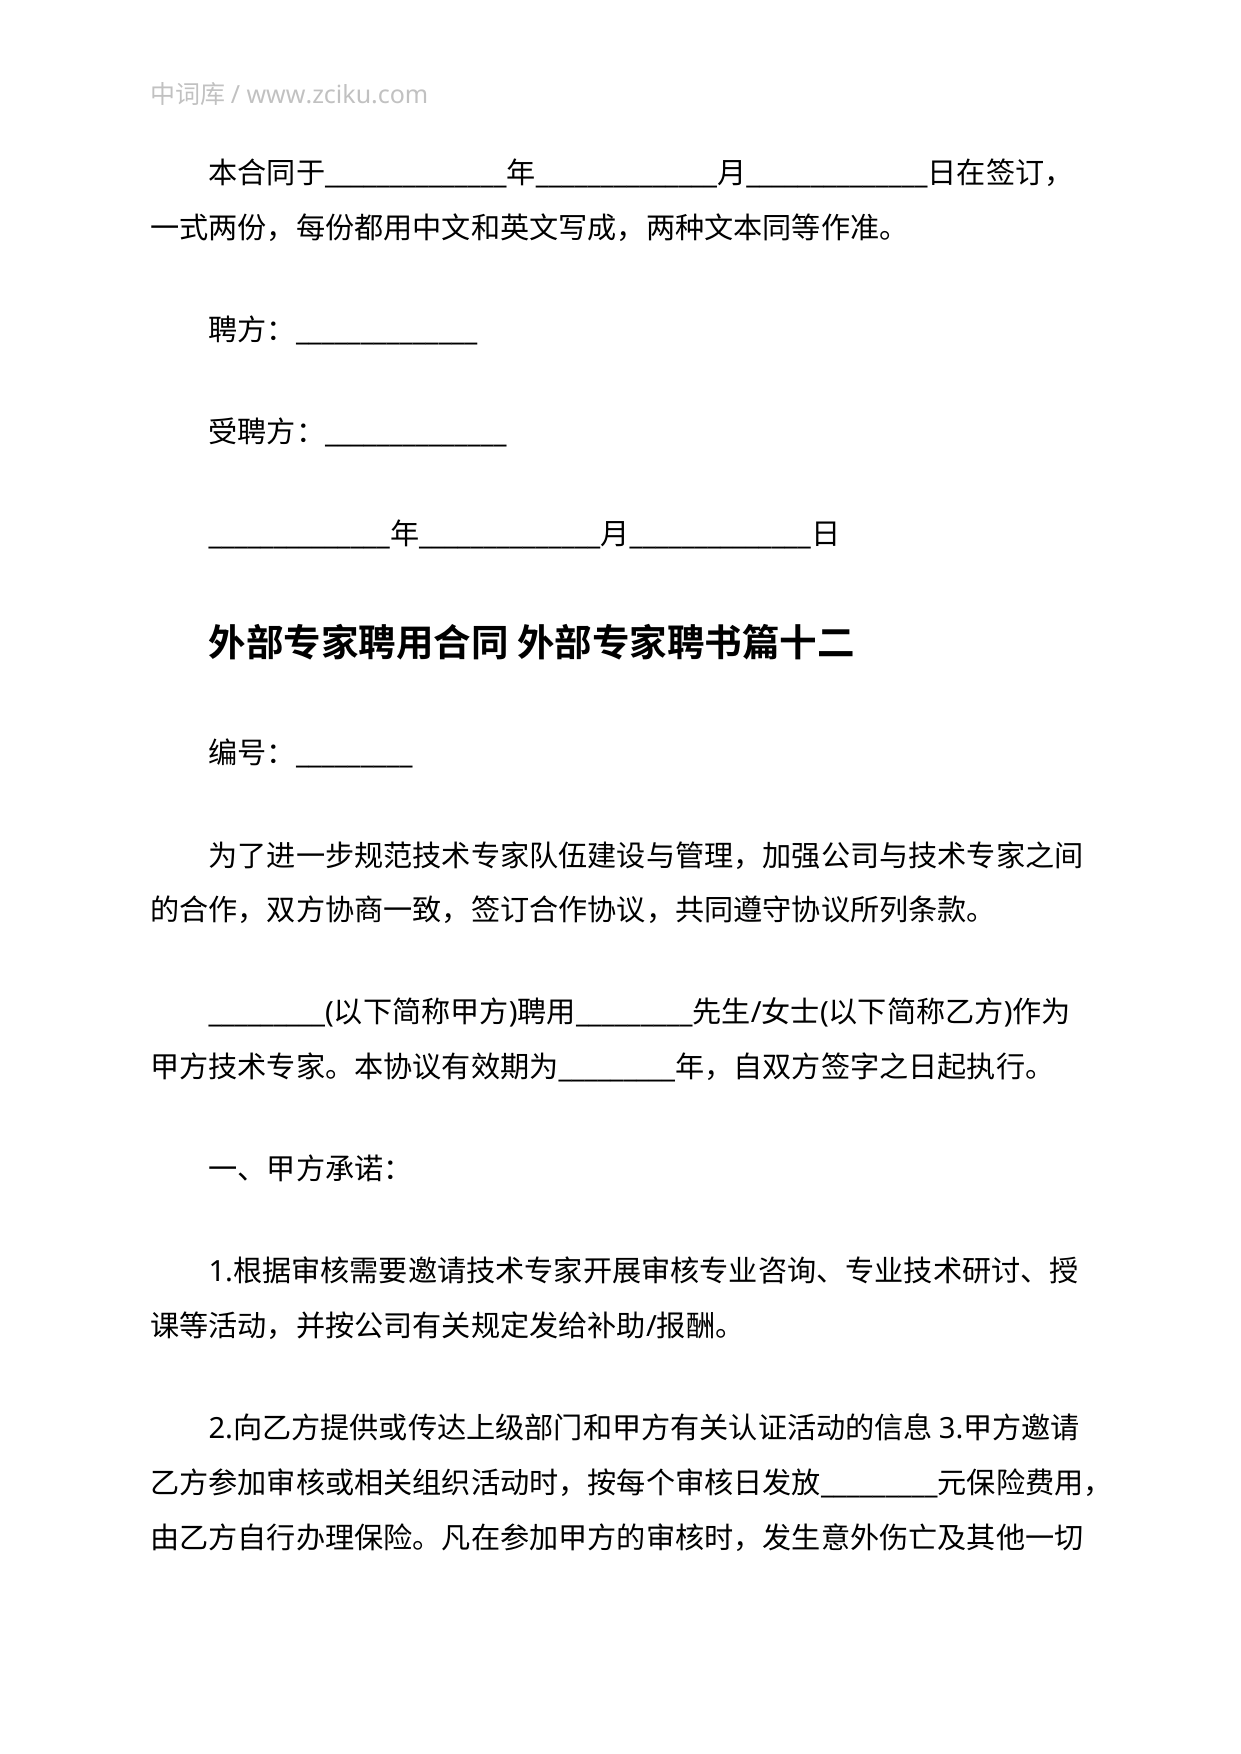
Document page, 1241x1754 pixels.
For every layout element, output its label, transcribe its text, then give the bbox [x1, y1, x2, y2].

text 编号：_________ [150, 730, 1090, 772]
text 一、甲方承诺： [150, 1146, 1090, 1188]
text 受聘方：______________ [150, 409, 1090, 451]
text 本合同于______________年______________月______________日在签订，一式两份，每份都用中文和英文写成，两种文本同等作准。 [150, 150, 1090, 247]
text 外部专家聘用合同 外部专家聘书篇十二 [150, 613, 1090, 667]
text 为了进一步规范技术专家队伍建设与管理，加强公司与技术专家之间的合作，双方协商一致，签订合作协议，共同遵守协议所列条款。 [150, 832, 1090, 929]
text ______________年______________月______________日 [150, 511, 1090, 553]
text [150, 1404, 1090, 1557]
text _________(以下简称甲方)聘用_________先生/女士(以下简称乙方)作为甲方技术专家。本协议有效期为_________年，自双方签字之日起执行。 [150, 989, 1090, 1086]
text 聘方：______________ [150, 307, 1090, 349]
text 1.根据审核需要邀请技术专家开展审核专业咨询、专业技术研讨、授课等活动，并按公司有关规定发给补助/报酬。 [150, 1247, 1090, 1345]
